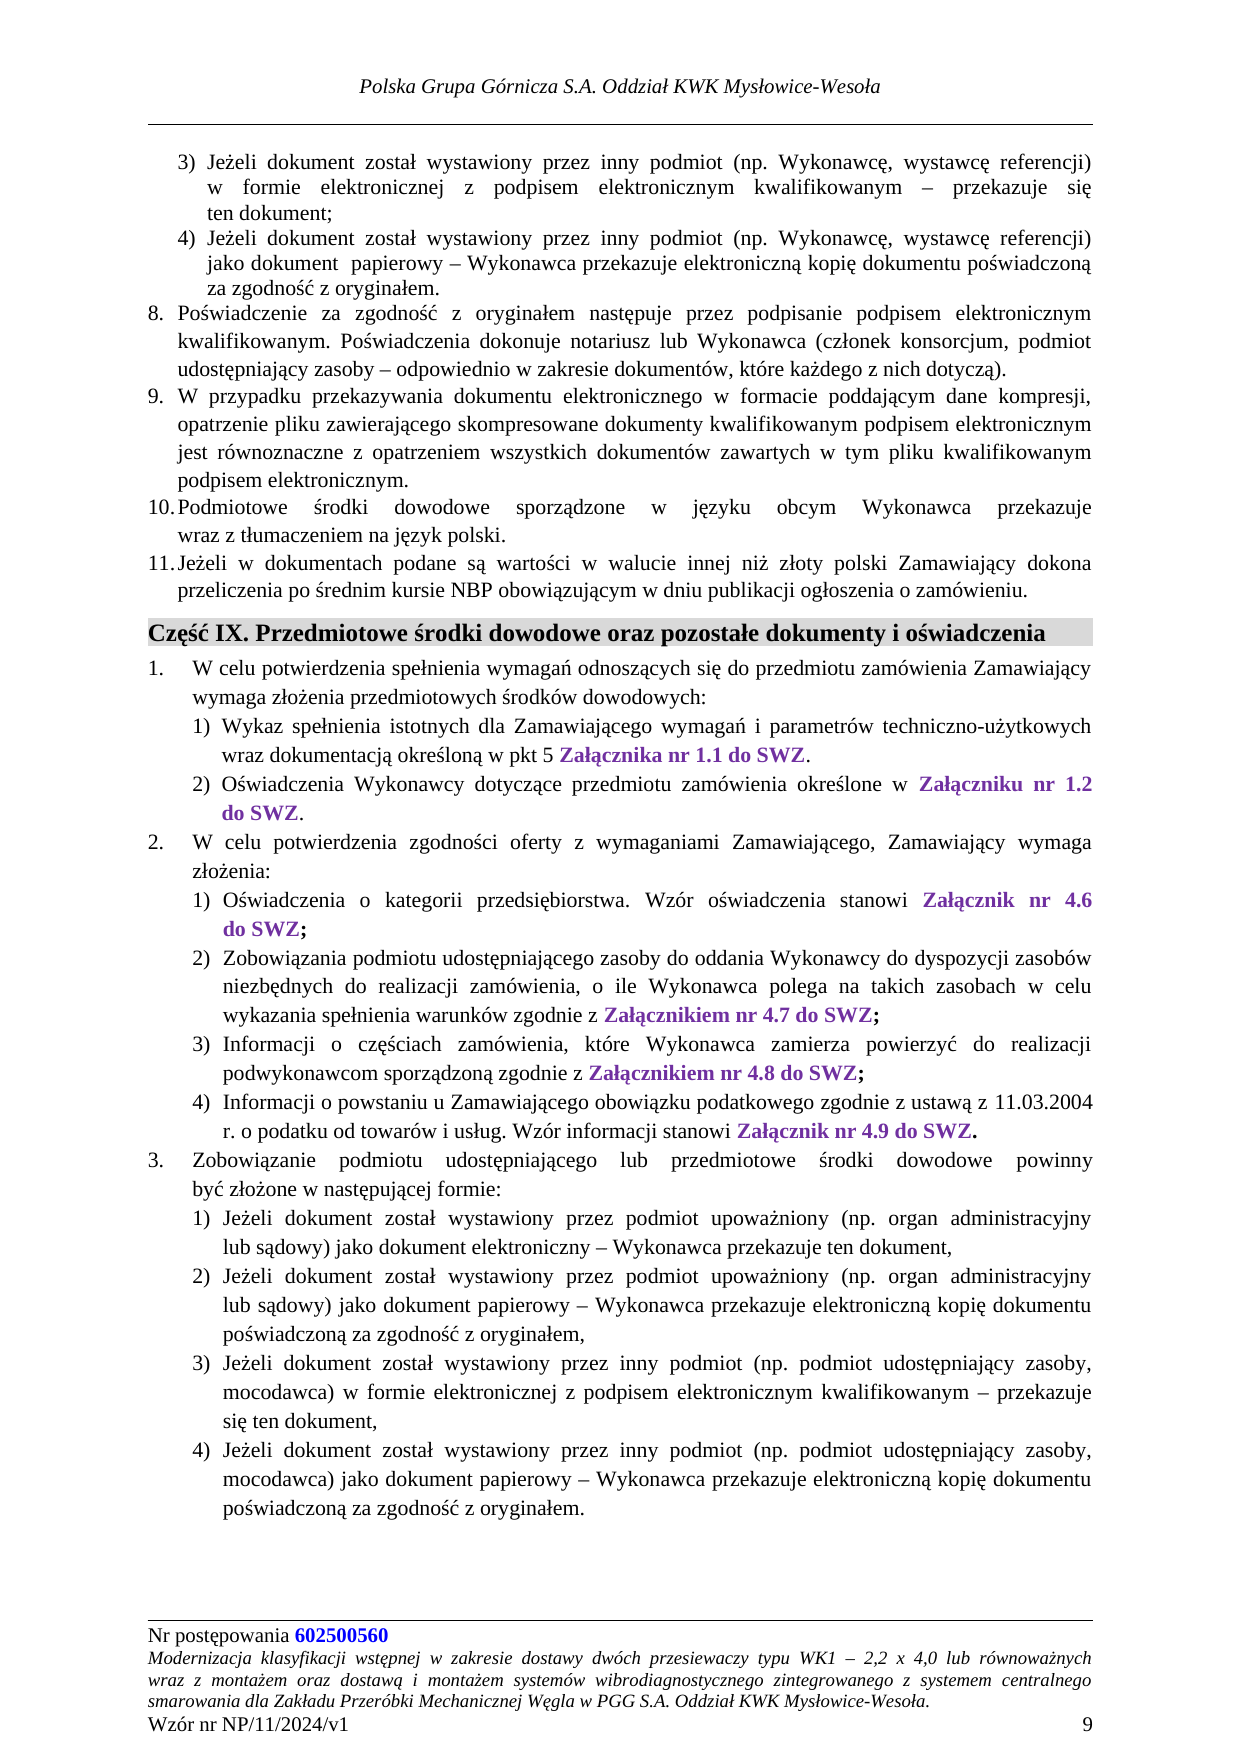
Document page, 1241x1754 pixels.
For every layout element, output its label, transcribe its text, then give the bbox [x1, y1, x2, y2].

subtitle Część IX. Przedmiotowe środki dowodowe oraz pozostałe dokumenty i oświadczenia [148, 618, 1093, 646]
list Zobowiązanie podmiotu udostępniającego lub przedmiotowe środki dowodowe powinny być złożone w następującej formie: [148, 1147, 1093, 1201]
list Zobowiązania podmiotu udostępniającego zasoby do oddania Wykonawcy do dyspozycji zasobów niezbędnych do realizacji zamówienia, o ile Wykonawca polega na takich zasobach w celu wykazania spełnienia warunków zgodnie z Załącznikiem nr 4.7 do SWZ; [192, 944, 1093, 1028]
list Jeżeli dokument został wystawiony przez podmiot upoważniony (np. organ administracyjny lub sądowy) jako dokument papierowy – Wykonawca przekazuje elektroniczną kopię dokumentu poświadczoną za zgodność z oryginałem, [192, 1263, 1093, 1346]
list Jeżeli w dokumentach podane są wartości w walucie innej niż złoty polski Zamawiający dokona przeliczenia po średnim kursie NBP obowiązującym w dniu publikacji ogłoszenia o zamówieniu. [148, 550, 1093, 603]
list W przypadku przekazywania dokumentu elektronicznego w formacie poddającym dane kompresji, opatrzenie pliku zawierającego skompresowane dokumenty kwalifikowanym podpisem elektronicznym jest równoznaczne z opatrzeniem wszystkich dokumentów zawartych w tym pliku kwalifikowanym podpisem elektronicznym. [148, 383, 1093, 492]
list W celu potwierdzenia spełnienia wymagań odnoszących się do przedmiotu zamówienia Zamawiający wymaga złożenia przedmiotowych środków dowodowych: [148, 655, 1093, 709]
list Wykaz spełnienia istotnych dla Zamawiającego wymagań i parametrów techniczno-użytkowych wraz dokumentacją określoną w pkt 5 Załącznika nr 1.1 do SWZ. [192, 713, 1093, 767]
list Informacji o częściach zamówienia, które Wykonawca zamierza powierzyć do realizacji podwykonawcom sporządzoną zgodnie z Załącznikiem nr 4.8 do SWZ; [192, 1031, 1093, 1086]
list Jeżeli dokument został wystawiony przez inny podmiot (np. Wykonawcę, wystawcę referencji) w formie elektronicznej z podpisem elektronicznym kwalifikowanym – przekazuje się ten dokument; [177, 149, 1093, 225]
list Oświadczenia Wykonawcy dotyczące przedmiotu zamówienia określone w Załączniku nr 1.2 do SWZ. [192, 771, 1093, 825]
list W celu potwierdzenia zgodności oferty z wymaganiami Zamawiającego, Zamawiający wymaga złożenia: [148, 829, 1093, 883]
list Jeżeli dokument został wystawiony przez inny podmiot (np. Wykonawcę, wystawcę referencji) jako dokument papierowy – Wykonawca przekazuje elektroniczną kopię dokumentu poświadczoną za zgodność z oryginałem. [177, 225, 1093, 300]
list Poświadczenie za zgodność z oryginałem następuje przez podpisanie podpisem elektronicznym kwalifikowanym. Poświadczenia dokonuje notariusz lub Wykonawca (członek konsorcjum, podmiot udostępniający zasoby – odpowiednio w zakresie dokumentów, które każdego z nich dotyczą). [148, 300, 1093, 381]
list Jeżeli dokument został wystawiony przez podmiot upoważniony (np. organ administracyjny lub sądowy) jako dokument elektroniczny – Wykonawca przekazuje ten dokument, [192, 1205, 1093, 1259]
list Informacji o powstaniu u Zamawiającego obowiązku podatkowego zgodnie z ustawą z 11.03.2004 r. o podatku od towarów i usług. Wzór informacji stanowi Załącznik nr 4.9 do SWZ. [192, 1089, 1093, 1143]
list Podmiotowe środki dowodowe sporządzone w języku obcym Wykonawca przekazuje wraz z tłumaczeniem na język polski. [148, 494, 1093, 547]
list Jeżeli dokument został wystawiony przez inny podmiot (np. podmiot udostępniający zasoby, mocodawca) w formie elektronicznej z podpisem elektronicznym kwalifikowanym – przekazuje się ten dokument, [192, 1350, 1093, 1433]
list Oświadczenia o kategorii przedsiębiorstwa. Wzór oświadczenia stanowi Załącznik nr 4.6 do SWZ; [192, 887, 1093, 941]
list Jeżeli dokument został wystawiony przez inny podmiot (np. podmiot udostępniający zasoby, mocodawca) jako dokument papierowy – Wykonawca przekazuje elektroniczną kopię dokumentu poświadczoną za zgodność z oryginałem. [192, 1437, 1093, 1520]
